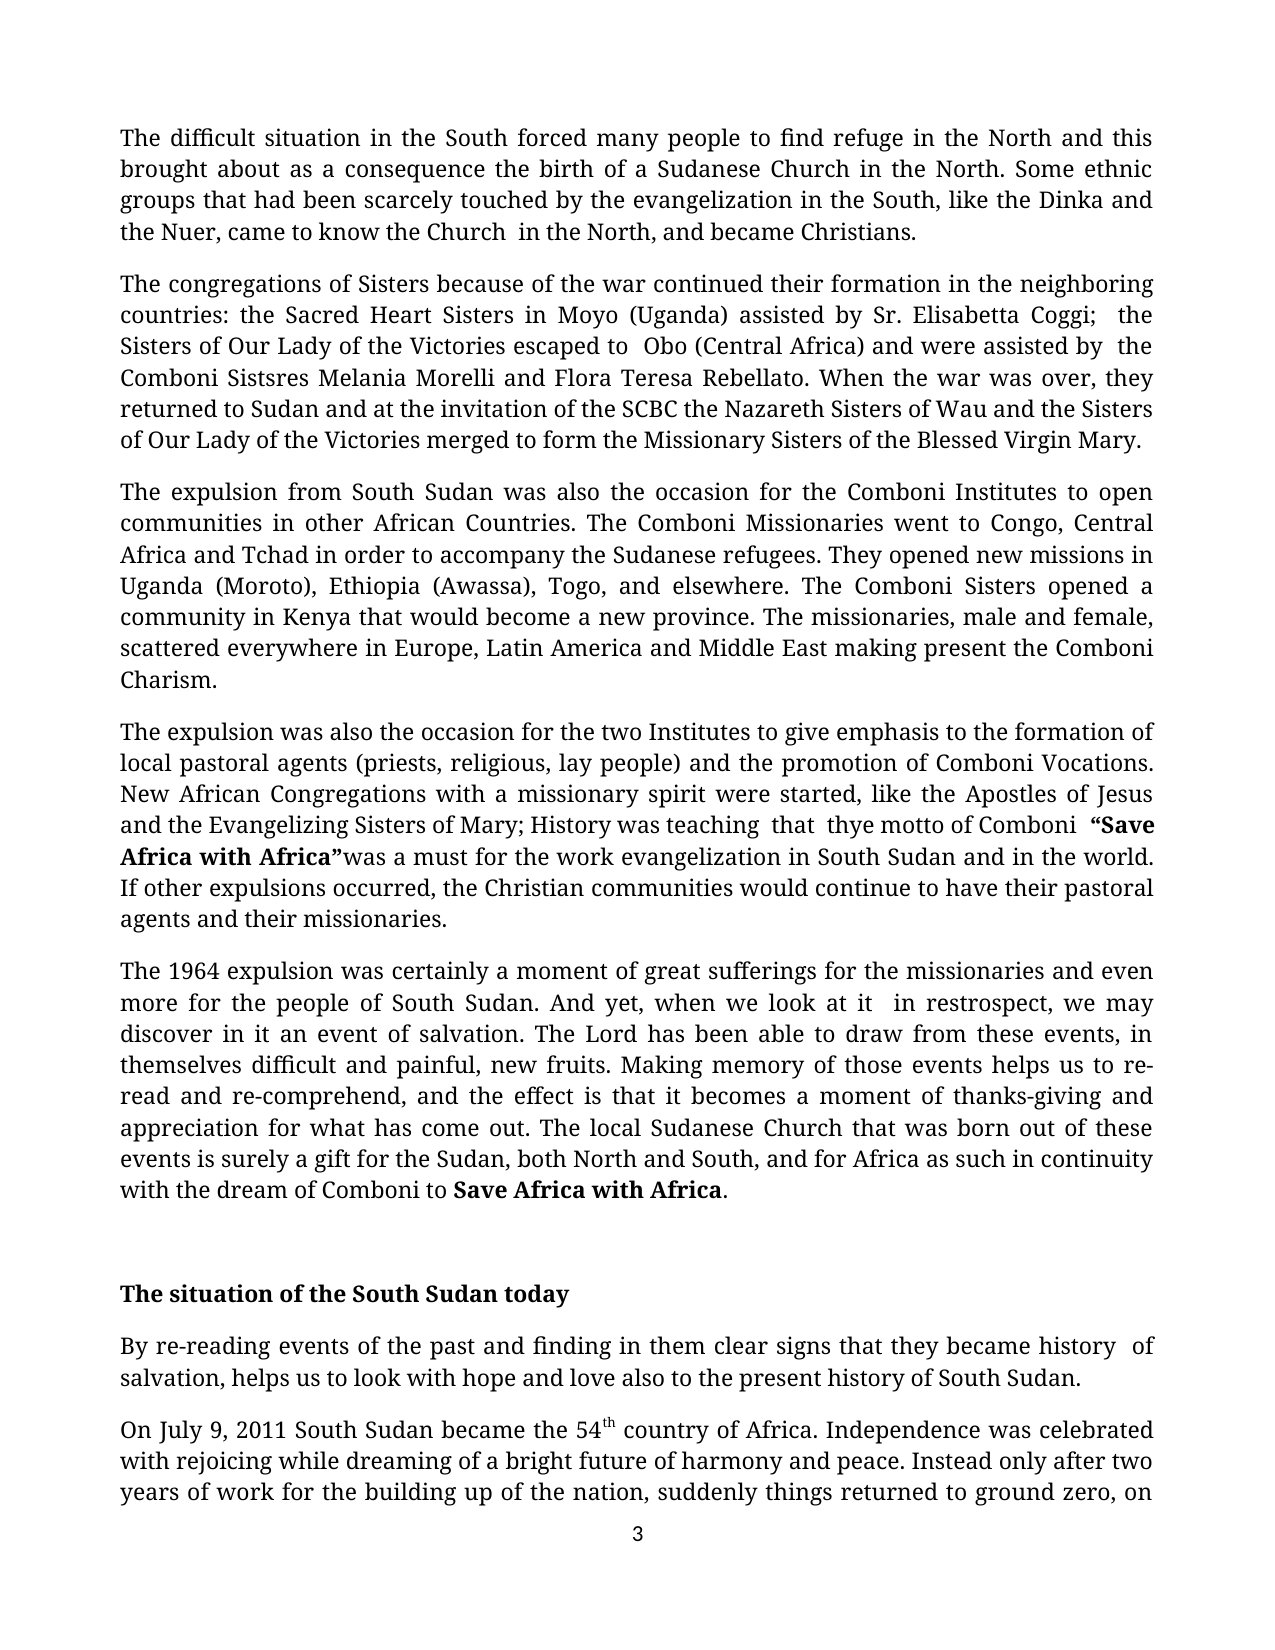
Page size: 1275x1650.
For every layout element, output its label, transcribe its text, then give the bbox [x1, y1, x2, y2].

text The situation of the South Sudan today [120, 1278, 1155, 1309]
text By re-reading events of the past and finding in them clear signs that they became history of salvation, helps us to look with hope and love also to the present history of South Sudan. [120, 1330, 1155, 1393]
text The congregations of Sisters because of the war continued their formation in the neighboring countries: the Sacred Heart Sisters in Moyo (Uganda) assisted by Sr. Elisabetta Coggi; the Sisters of Our Lady of the Victories escaped to Obo (Central Africa) and were assisted by the Comboni Sistsres Melania Morelli and Flora Teresa Rebellato. When the war was over, they returned to Sudan and at the invitation of the SCBC the Nazareth Sisters of Wau and the Sisters of Our Lady of the Victories merged to form the Missionary Sisters of the Blessed Virgin Mary. [120, 268, 1155, 455]
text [120, 1413, 1155, 1507]
text The expulsion from South Sudan was also the occasion for the Comboni Institutes to open communities in other African Countries. The Comboni Missionaries went to Congo, Central Africa and Tchad in order to accompany the Sudanese refugees. They opened new missions in Uganda (Moroto), Ethiopia (Awassa), Togo, and elsewhere. The Comboni Sisters opened a community in Kenya that would become a new province. The missionaries, male and female, scattered everywhere in Europe, Latin America and Middle East making present the Comboni Charism. [120, 476, 1155, 695]
text The 1964 expulsion was certainly a moment of great sufferings for the missionaries and even more for the people of South Sudan. And yet, when we look at it in restrospect, we may discover in it an event of salvation. The Lord has been able to draw from these events, in themselves difficult and painful, new fruits. Making memory of those events helps us to re-read and re-comprehend, and the effect is that it becomes a moment of thanks-giving and appreciation for what has come out. The local Sudanese Church that was born out of these events is surely a gift for the Sudan, both North and South, and for Africa as such in continuity with the dream of Comboni to Save Africa with Africa. [120, 955, 1155, 1205]
text The expulsion was also the occasion for the two Institutes to give emphasis to the formation of local pastoral agents (priests, religious, lay people) and the promotion of Comboni Vocations. New African Congregations with a missionary spirit were started, like the Apostles of Jesus and the Evangelizing Sisters of Mary; History was teaching that thye motto of Comboni “Save Africa with Africa”was a must for the work evangelization in South Sudan and in the world. If other expulsions occurred, the Christian communities would continue to have their pastoral agents and their missionaries. [120, 716, 1155, 934]
text The difficult situation in the South forced many people to find refuge in the North and this brought about as a consequence the birth of a Sudanese Church in the North. Some ethnic groups that had been scarcely touched by the evangelization in the South, like the Dinka and the Nuer, came to know the Church in the North, and became Christians. [120, 122, 1155, 247]
